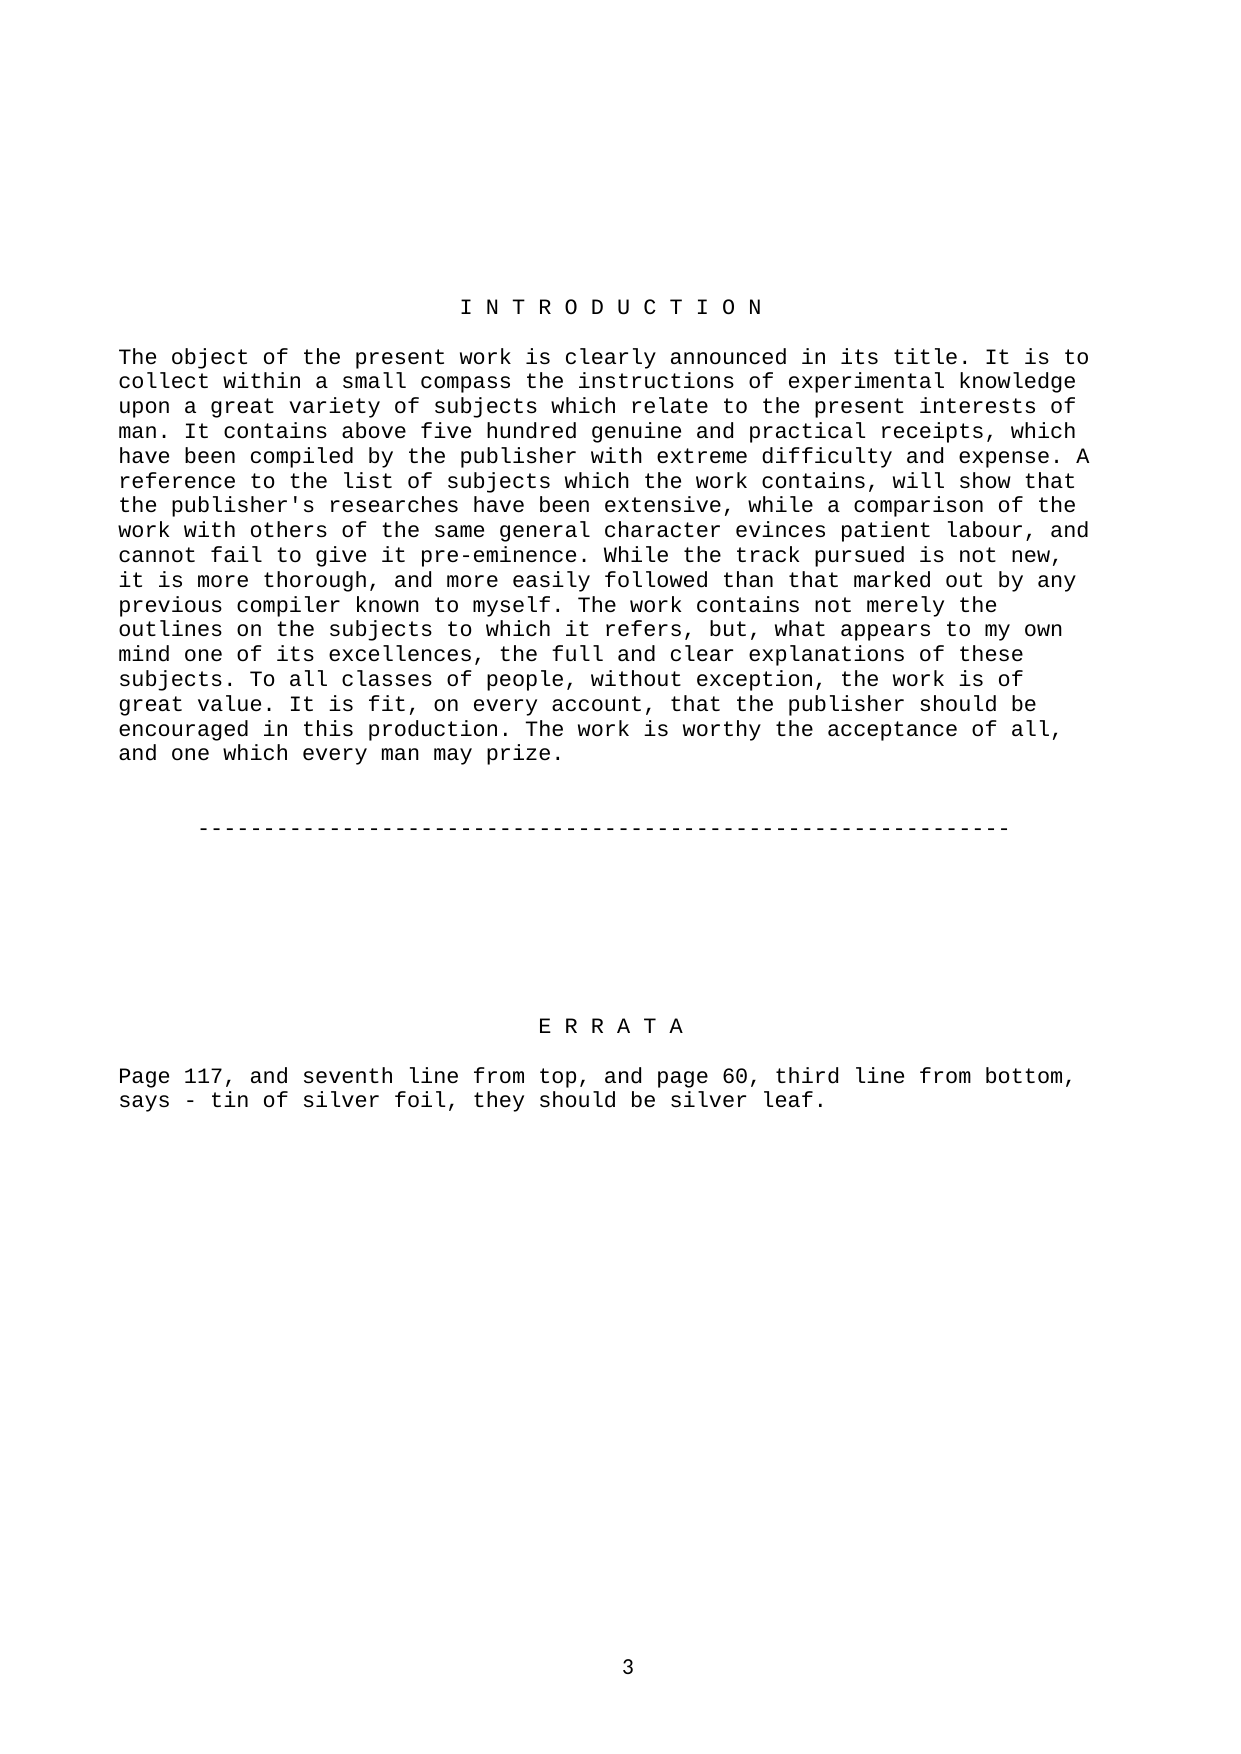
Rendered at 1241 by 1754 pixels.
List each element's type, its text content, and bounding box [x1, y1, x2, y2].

text previous compiler known to myself. The work contains not merely the [118, 594, 1137, 619]
text work with others of the same general character evinces patient labour, and [118, 519, 1137, 544]
text The object of the present work is clearly announced in its title. It is to [118, 346, 1137, 371]
text I N T R O D U C T I O N [118, 296, 1137, 321]
text cannot fail to give it pre-eminence. While the track pursued is not new, [118, 544, 1137, 569]
text it is more thorough, and more easily followed than that marked out by any [118, 569, 1137, 594]
text subjects. To all classes of people, without exception, the work is of [118, 668, 1137, 693]
text the publisher's researches have been extensive, while a comparison of the [118, 495, 1137, 519]
text Page 117, and seventh line from top, and page 60, third line from bottom, [118, 1065, 1137, 1090]
text great value. It is fit, on every account, that the publisher should be [118, 693, 1137, 718]
text collect within a small compass the instructions of experimental knowledge [118, 371, 1137, 396]
text have been compiled by the publisher with extreme difficulty and expense. A [118, 445, 1137, 470]
text outlines on the subjects to which it refers, but, what appears to my own [118, 619, 1137, 643]
text and one which every man may prize. [118, 743, 1137, 767]
text E R R A T A [118, 1015, 1137, 1040]
text says - tin of silver foil, they should be silver leaf. [118, 1090, 1137, 1114]
text reference to the list of subjects which the work contains, will show that [118, 470, 1137, 495]
text -------------------------------------------------------------- [118, 817, 1137, 842]
text man. It contains above five hundred genuine and practical receipts, which [118, 420, 1137, 445]
text mind one of its excellences, the full and clear explanations of these [118, 643, 1137, 668]
text upon a great variety of subjects which relate to the present interests of [118, 396, 1137, 420]
text encouraged in this production. The work is worthy the acceptance of all, [118, 718, 1137, 743]
